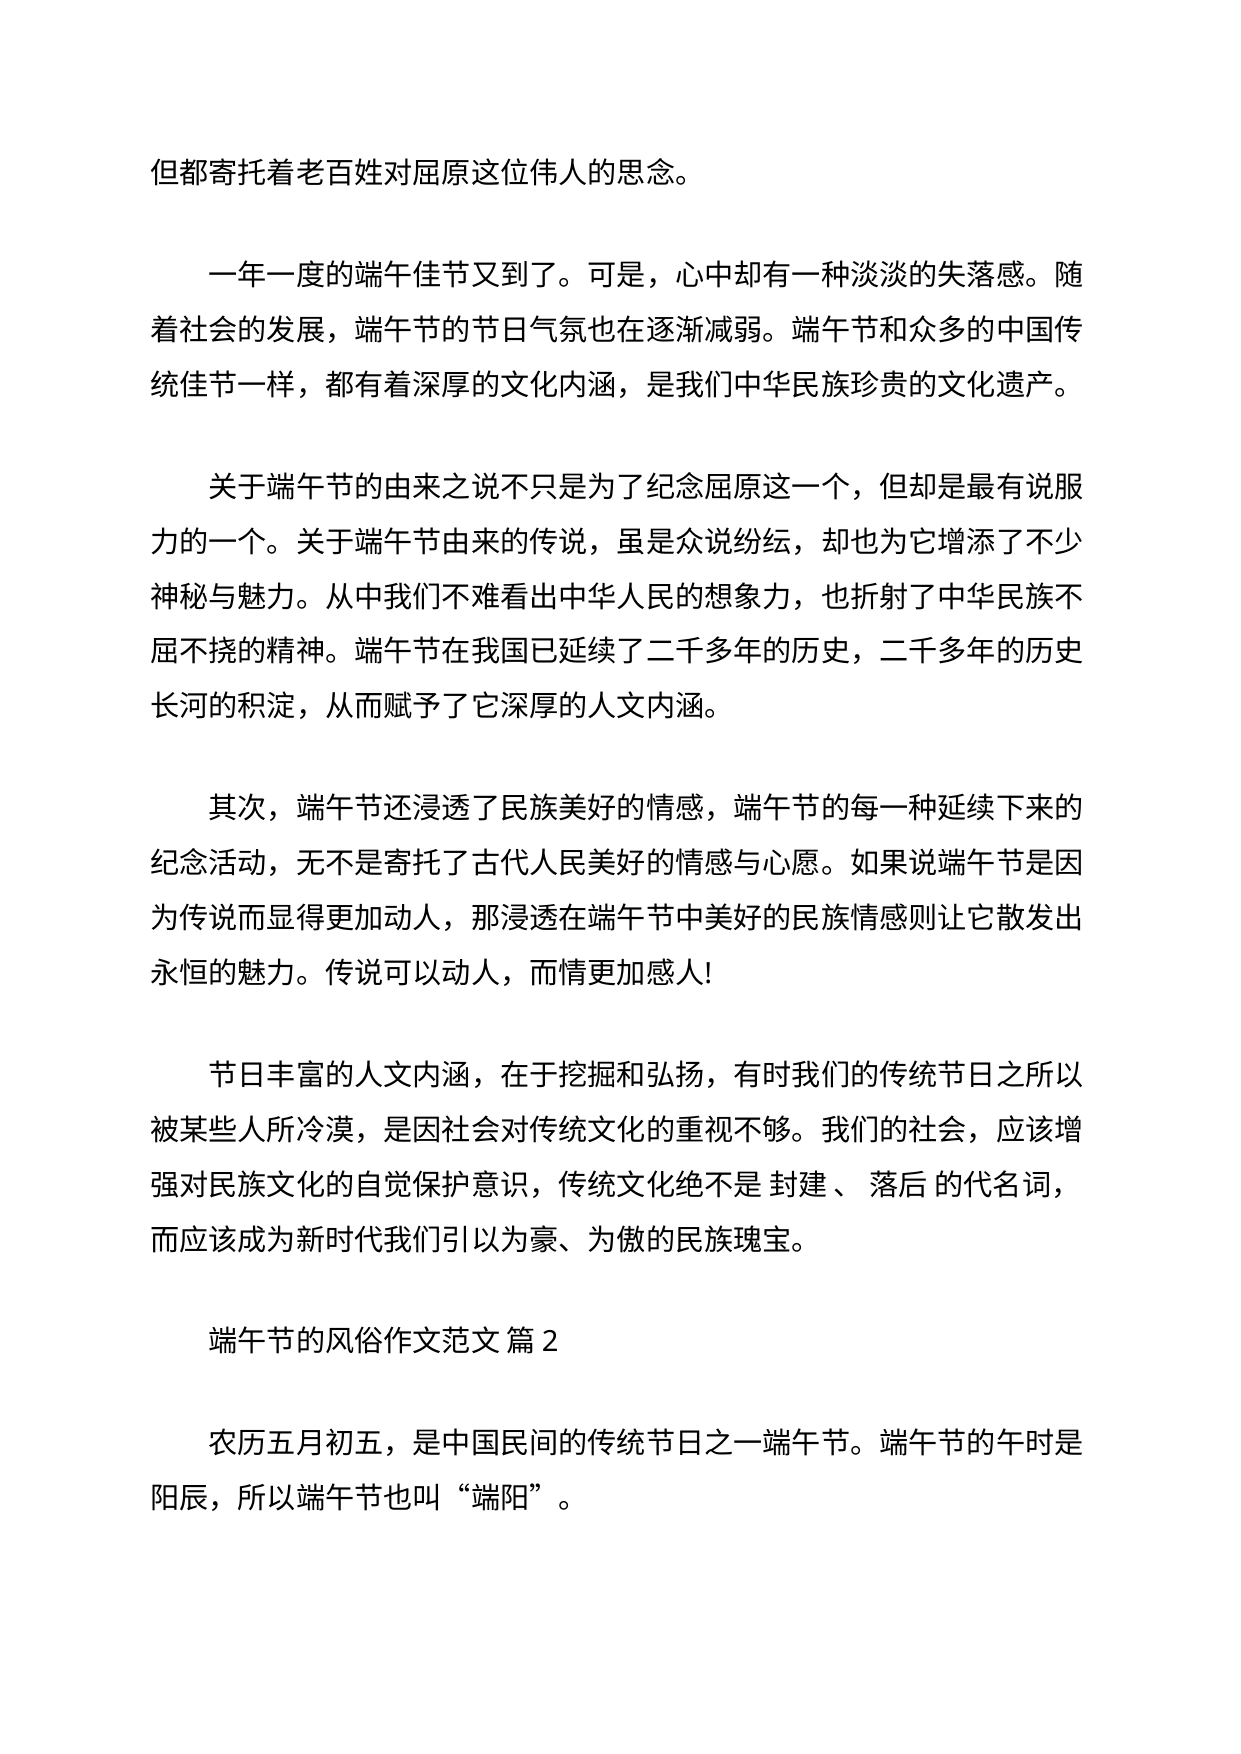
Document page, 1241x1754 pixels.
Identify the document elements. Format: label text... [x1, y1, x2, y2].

text 节日丰富的人文内涵，在于挖掘和弘扬，有时我们的传统节日之所以被某些人所冷漠，是因社会对传统文化的重视不够。我们的社会，应该增强对民族文化的自觉保护意识，传统文化绝不是 封建 、 落后 的代名词，而应该成为新时代我们引以为豪、为傲的民族瑰宝。 [150, 1051, 1090, 1258]
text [150, 150, 1090, 192]
text 端午节的风俗作文范文 篇2 [150, 1318, 1090, 1360]
text 农历五月初五，是中国民间的传统节日之一端午节。端午节的午时是阳辰，所以端午节也叫“端阳”。 [150, 1420, 1090, 1517]
text 关于端午节的由来之说不只是为了纪念屈原这一个，但却是最有说服力的一个。关于端午节由来的传说，虽是众说纷纭，却也为它增添了不少神秘与魅力。从中我们不难看出中华人民的想象力，也折射了中华民族不屈不挠的精神。端午节在我国已延续了二千多年的历史，二千多年的历史长河的积淀，从而赋予了它深厚的人文内涵。 [150, 463, 1090, 725]
text 其次，端午节还浸透了民族美好的情感，端午节的每一种延续下来的纪念活动，无不是寄托了古代人民美好的情感与心愿。如果说端午节是因为传说而显得更加动人，那浸透在端午节中美好的民族情感则让它散发出永恒的魅力。传说可以动人，而情更加感人! [150, 785, 1090, 992]
text 一年一度的端午佳节又到了。可是，心中却有一种淡淡的失落感。随着社会的发展，端午节的节日气氛也在逐渐减弱。端午节和众多的中国传统佳节一样，都有着深厚的文化内涵，是我们中华民族珍贵的文化遗产。 [150, 252, 1090, 404]
